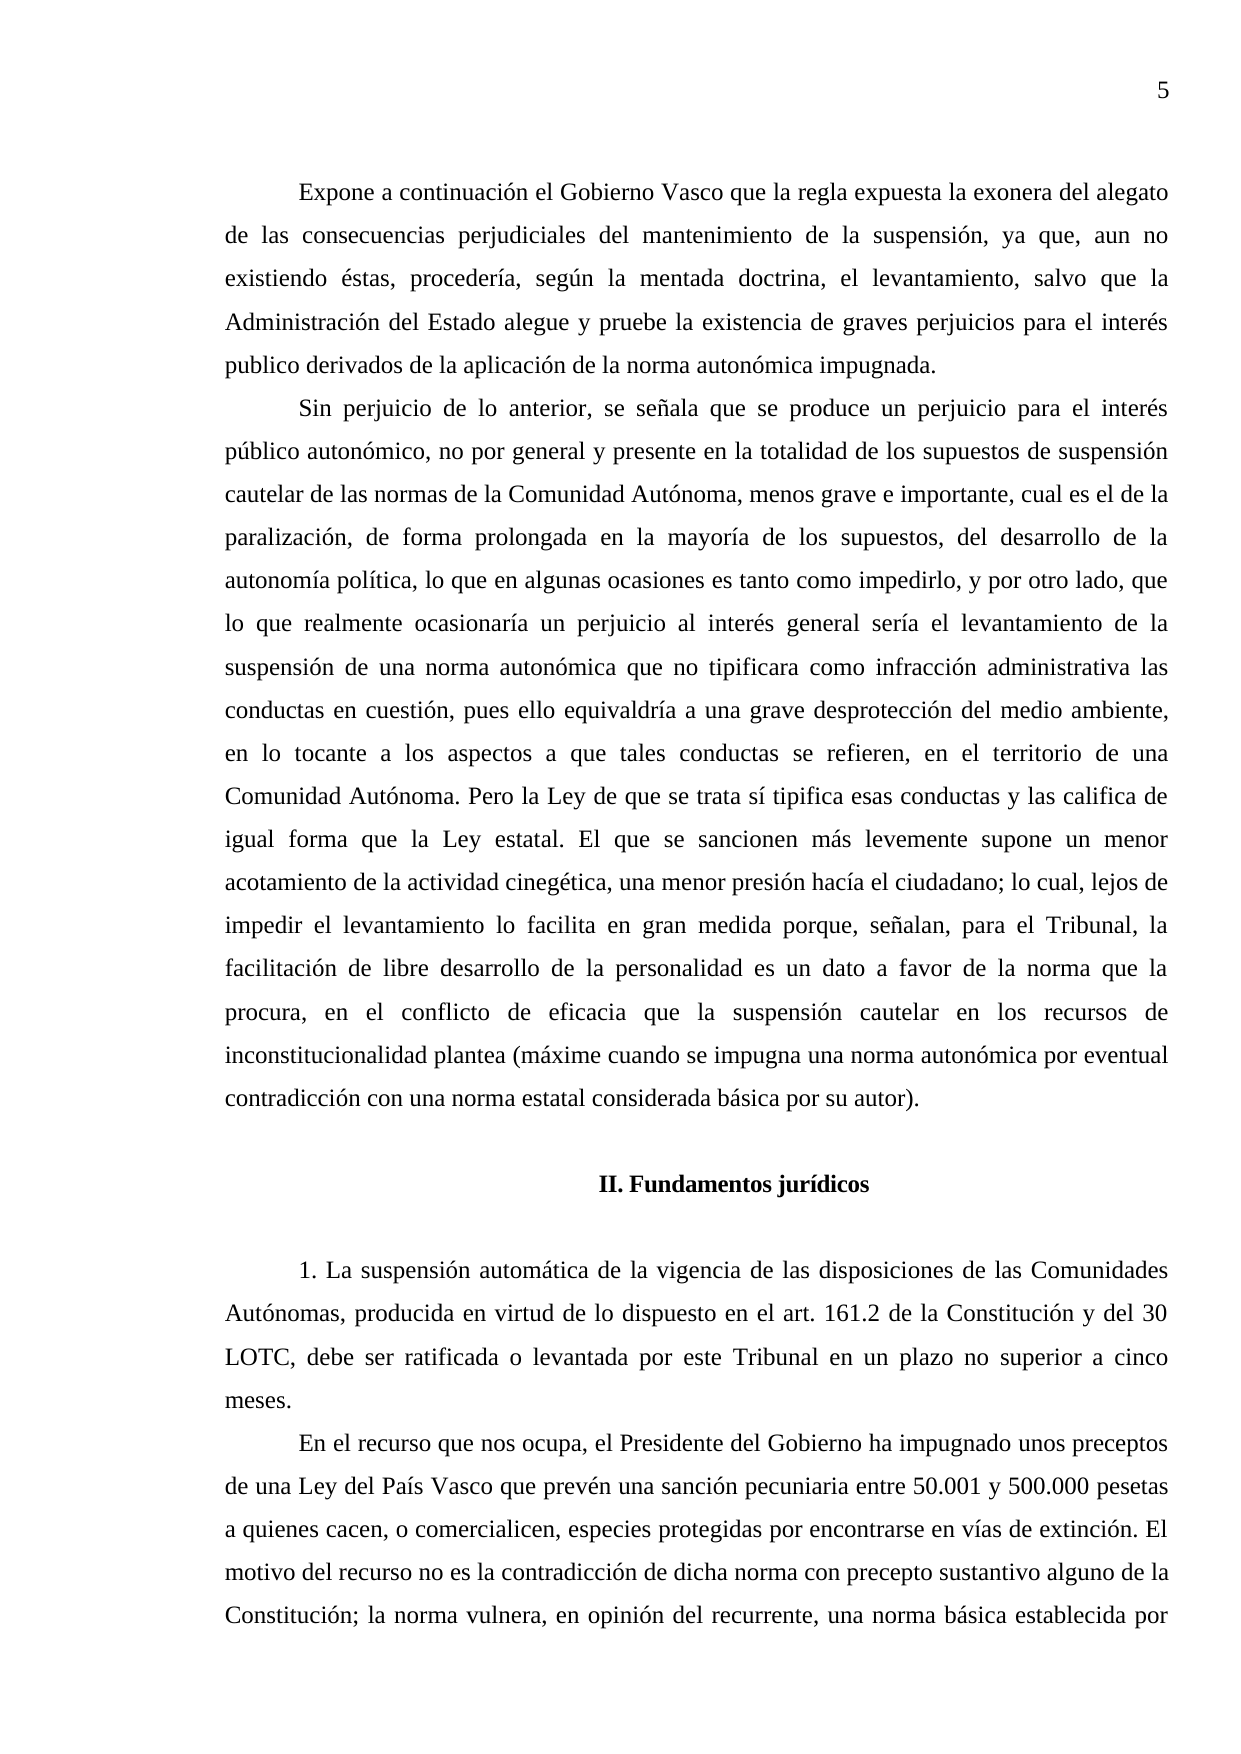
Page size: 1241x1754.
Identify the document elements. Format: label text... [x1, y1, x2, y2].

text Sin perjuicio de lo anterior, se señala que se produce un perjuicio para el interés público autonómico, no por general y presente en la totalidad de los supuestos de suspensión cautelar de las normas de la Comunidad Autónoma, menos grave e importante, cual es el de la paralización, de forma prolongada en la mayoría de los supuestos, del desarrollo de la autonomía política, lo que en algunas ocasiones es tanto como impedirlo, y por otro lado, que lo que realmente ocasionaría un perjuicio al interés general sería el levantamiento de la suspensión de una norma autonómica que no tipificara como infracción administrativa las conductas en cuestión, pues ello equivaldría a una grave desprotección del medio ambiente, en lo tocante a los aspectos a que tales conductas se refieren, en el territorio de una Comunidad Autónoma. Pero la Ley de que se trata sí tipifica esas conductas y las califica de igual forma que la Ley estatal. El que se sancionen más levemente supone un menor acotamiento de la actividad cinegética, una menor presión hacía el ciudadano; lo cual, lejos de impedir el levantamiento lo facilita en gran medida porque, señalan, para el Tribunal, la facilitación de libre desarrollo de la personalidad es un dato a favor de la norma que la procura, en el conflicto de eficacia que la suspensión cautelar en los recursos de inconstitucionalidad plantea (máxime cuando se impugna una norma autonómica por eventual contradicción con una norma estatal considerada básica por su autor). [224, 393, 1169, 1112]
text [224, 1428, 1169, 1629]
subtitle II. Fundamentos jurídicos [224, 1169, 1169, 1198]
text 1. La suspensión automática de la vigencia de las disposiciones de las Comunidades Autónomas, producida en virtud de lo dispuesto en el art. 161.2 de la Constitución y del 30 LOTC, debe ser ratificada o levantada por este Tribunal en un plazo no superior a cinco meses. [224, 1255, 1169, 1413]
text Expone a continuación el Gobierno Vasco que la regla expuesta la exonera del alegato de las consecuencias perjudiciales del mantenimiento de la suspensión, ya que, aun no existiendo éstas, procedería, según la mentada doctrina, el levantamiento, salvo que la Administración del Estado alegue y pruebe la existencia de graves perjuicios para el interés publico derivados de la aplicación de la norma autonómica impugnada. [224, 177, 1169, 378]
